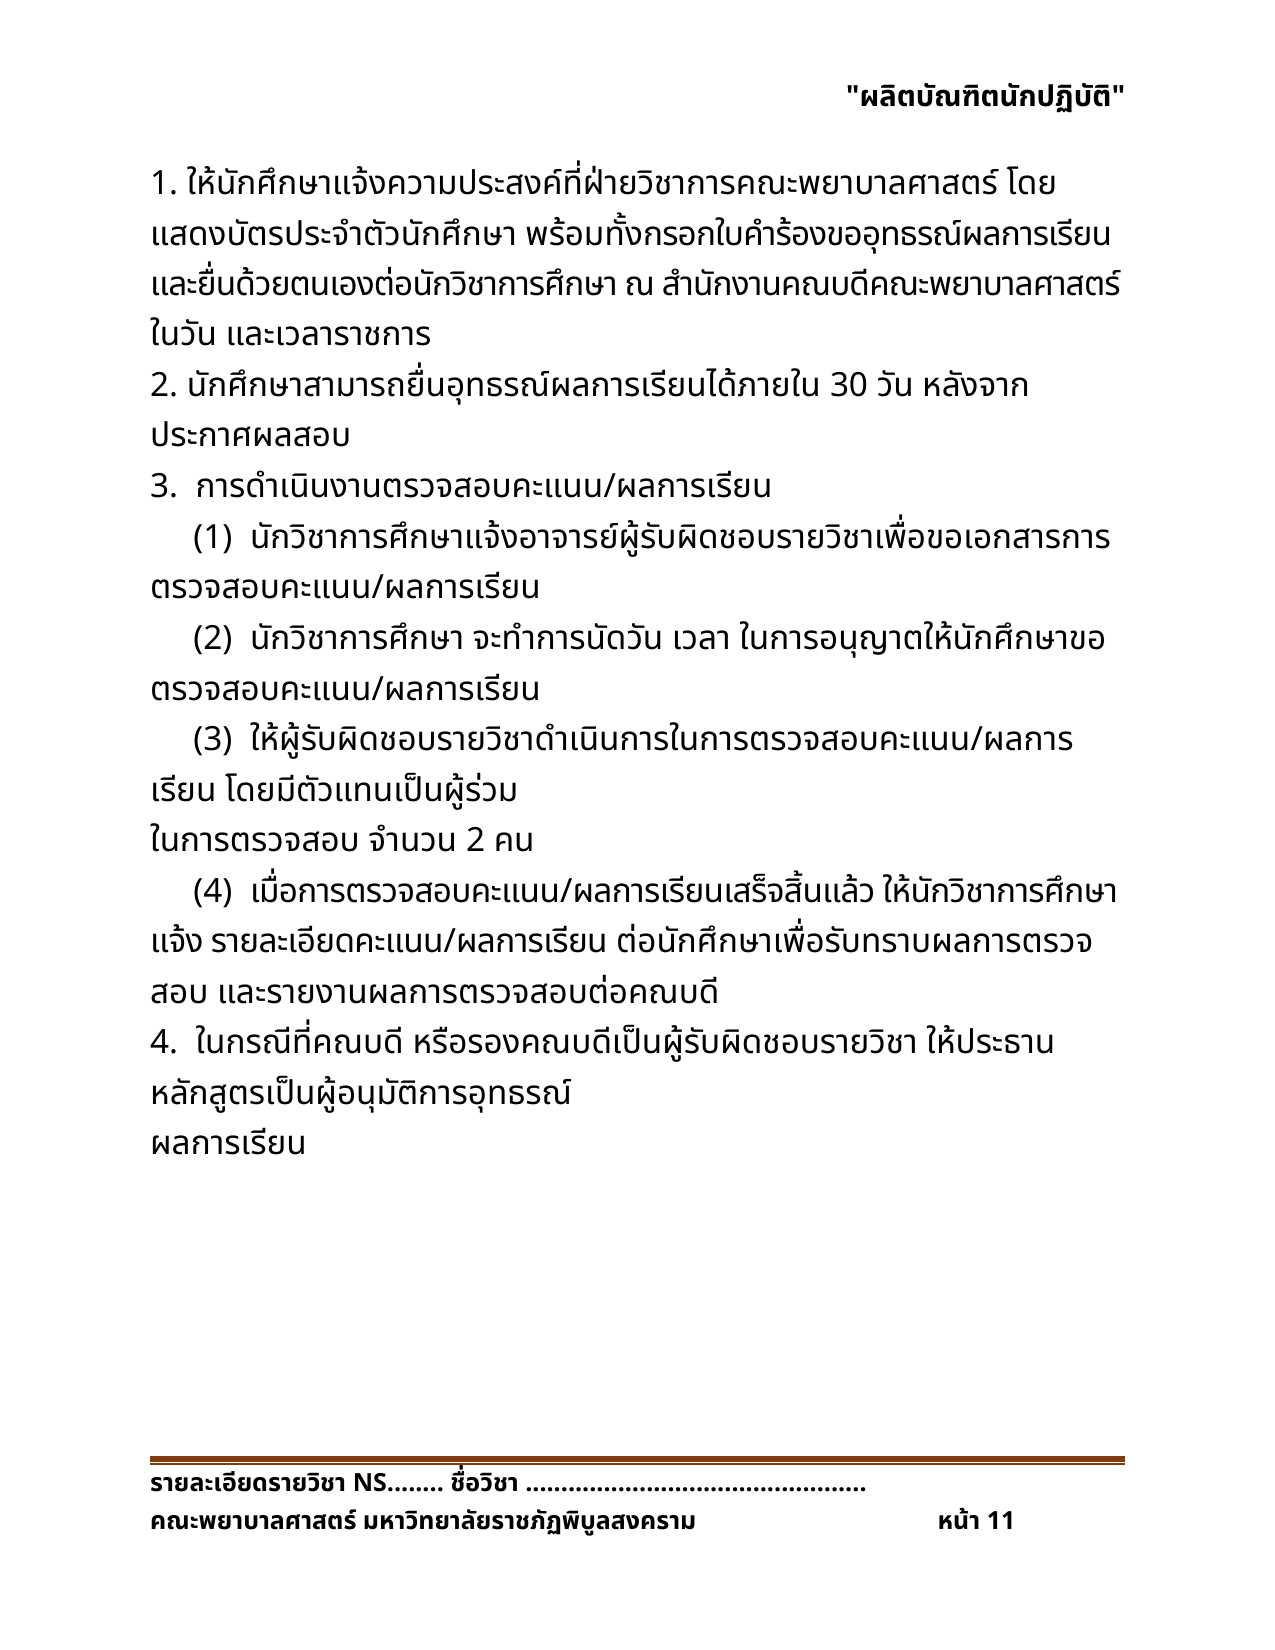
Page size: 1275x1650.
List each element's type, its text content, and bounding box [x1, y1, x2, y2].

text (3) ให้ผู้รับผิดชอบรายวิชาดำเนินการในการตรวจสอบคะแนน/ผลการเรียน โดยมีตัวแทนเป็นผู้ร่วม ในการตรวจสอบ จำนวน 2 คน [150, 715, 1125, 867]
text 3. การดำเนินงานตรวจสอบคะแนน/ผลการเรียน [150, 462, 1125, 512]
text (2) นักวิชาการศึกษา จะทำการนัดวัน เวลา ในการอนุญาตให้นักศึกษาขอตรวจสอบคะแนน/ผลการเรียน [150, 614, 1125, 715]
text (1) นักวิชาการศึกษาแจ้งอาจารย์ผู้รับผิดชอบรายวิชาเพื่อขอเอกสารการตรวจสอบคะแนน/ผลการเรียน [150, 512, 1125, 614]
text 1. ให้นักศึกษาแจ้งความประสงค์ที่ฝ่ายวิชาการคณะพยาบาลศาสตร์ โดยแสดงบัตรประจำตัวนักศึกษา พร้อมทั้งกรอกใบคำร้องขออุทธรณ์ผลการเรียน และยื่นด้วยตนเองต่อนักวิชาการศึกษา ณ สำนักงานคณบดีคณะพยาบาลศาสตร์ ในวัน และเวลาราชการ [150, 159, 1125, 361]
text 2. นักศึกษาสามารถยื่นอุทธรณ์ผลการเรียนได้ภายใน 30 วัน หลังจากประกาศผลสอบ [150, 361, 1125, 462]
text 4. ในกรณีที่คณบดี หรือรองคณบดีเป็นผู้รับผิดชอบรายวิชา ให้ประธานหลักสูตรเป็นผู้อนุมัติการอุทธรณ์ ผลการเรียน [150, 1018, 1125, 1170]
text (4) เมื่อการตรวจสอบคะแนน/ผลการเรียนเสร็จสิ้นแล้ว ให้นักวิชาการศึกษาแจ้ง รายละเอียดคะแนน/ผลการเรียน ต่อนักศึกษาเพื่อรับทราบผลการตรวจสอบ และรายงานผลการตรวจสอบต่อคณบดี [150, 867, 1125, 1018]
